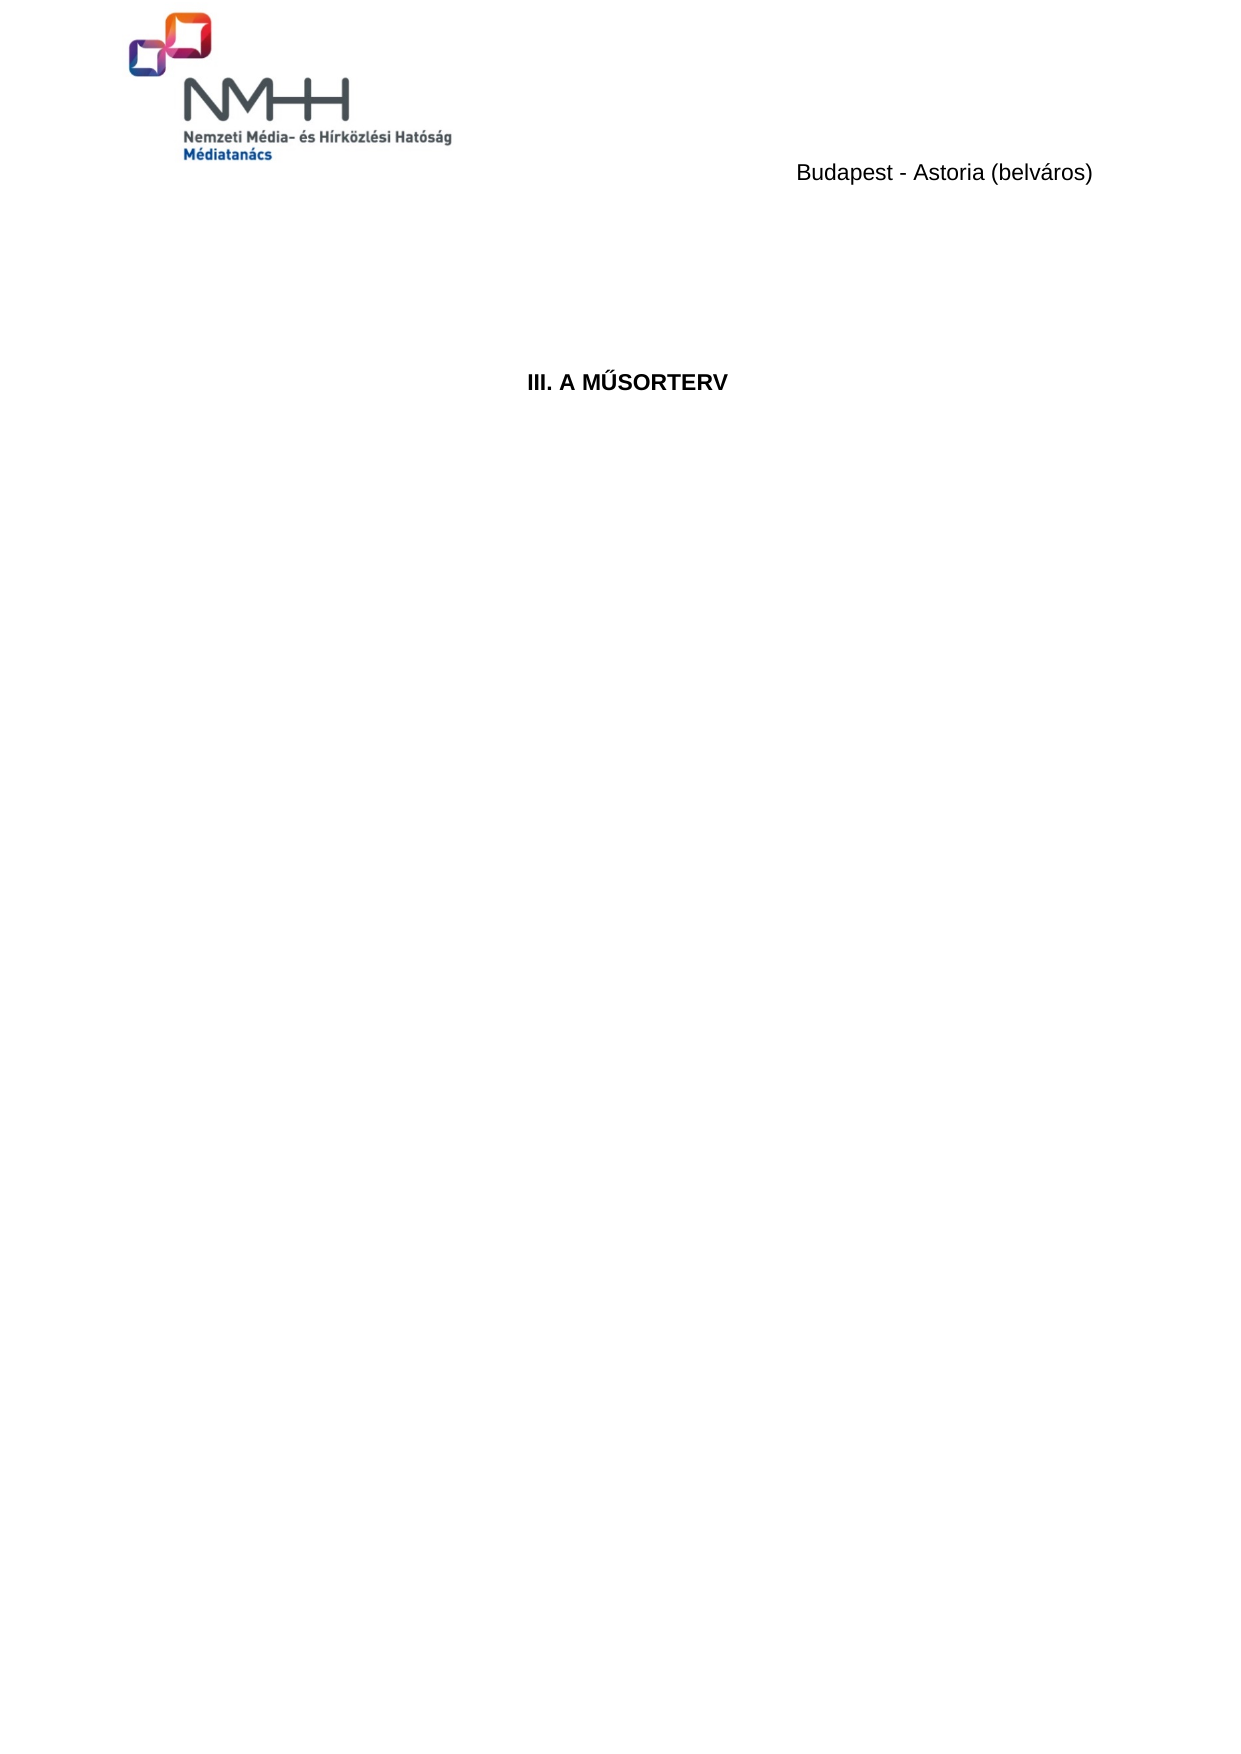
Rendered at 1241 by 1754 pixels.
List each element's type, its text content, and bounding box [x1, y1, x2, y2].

picture [110, 1, 466, 173]
text III. A MŰSORTERV [148, 369, 1107, 396]
